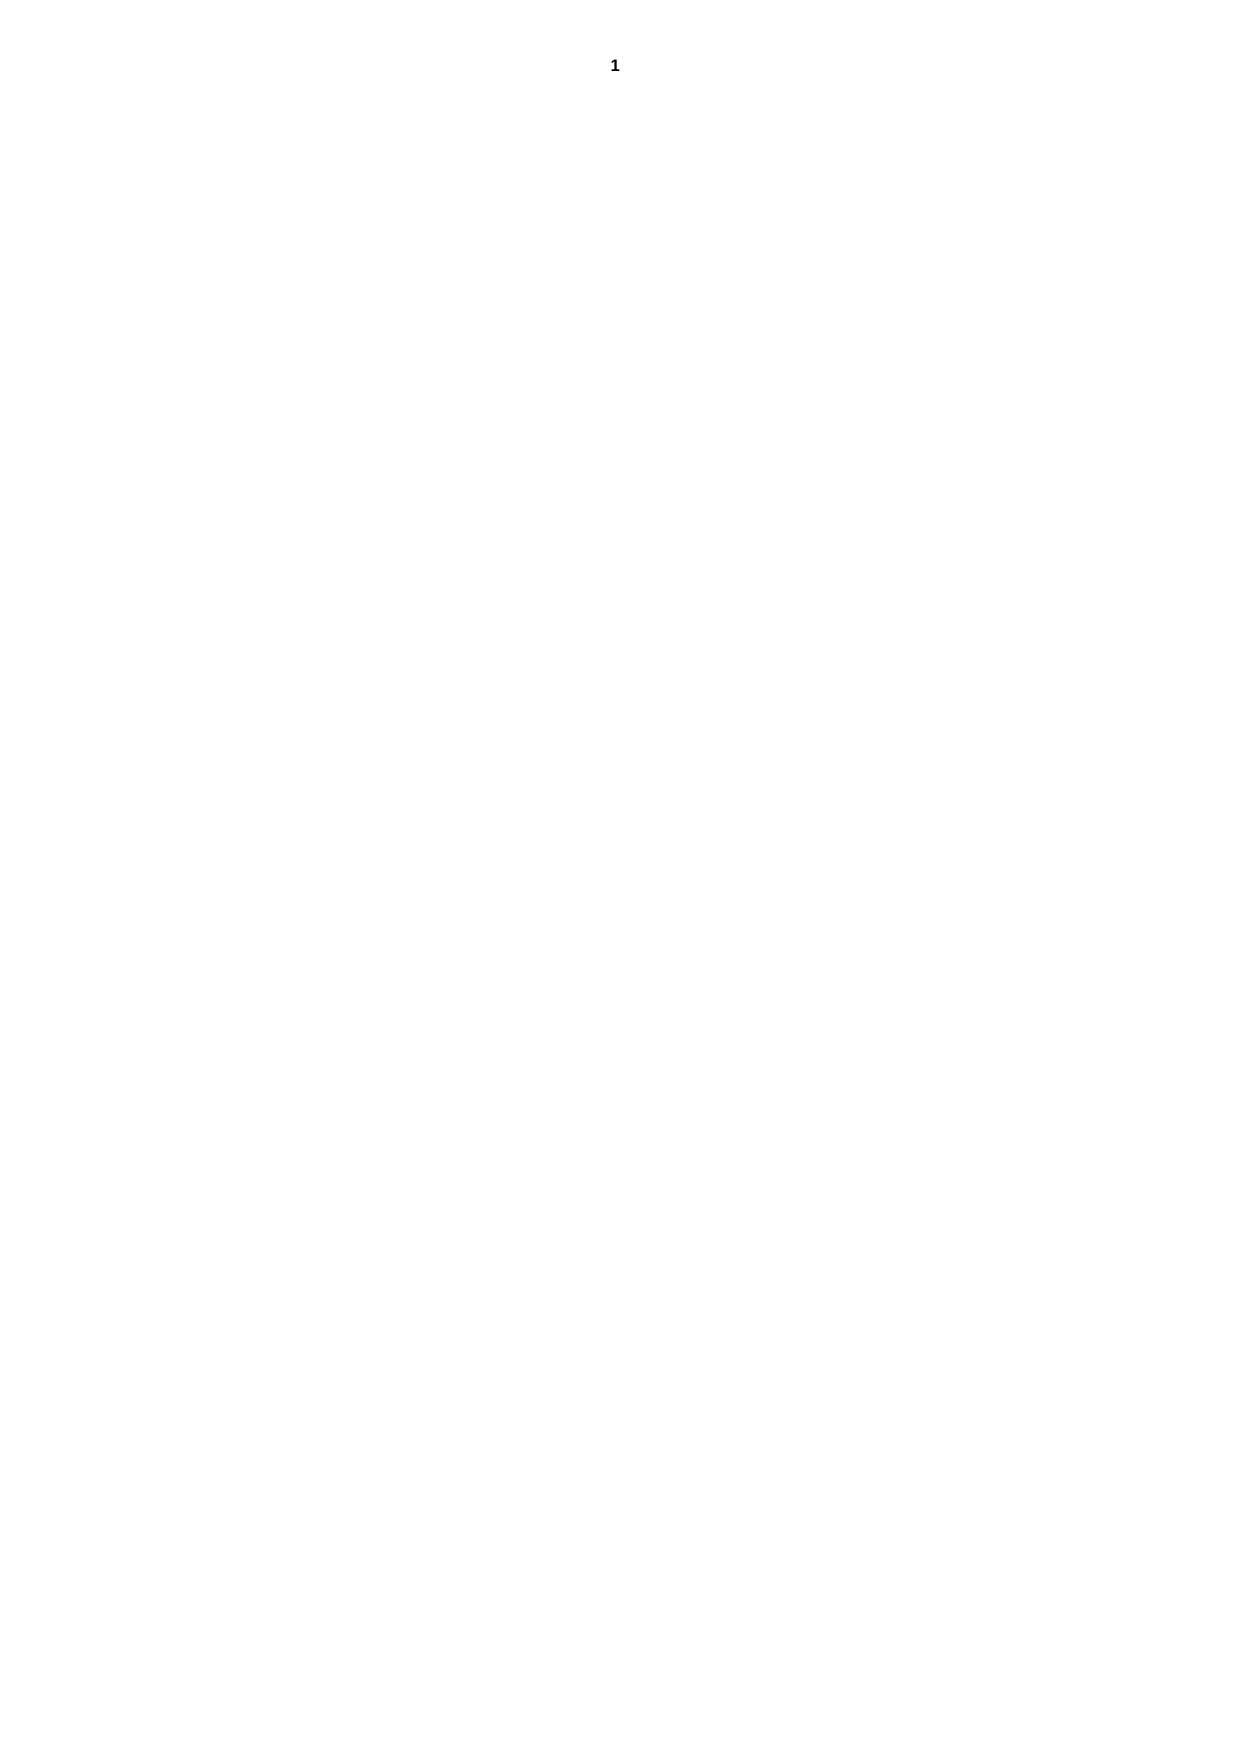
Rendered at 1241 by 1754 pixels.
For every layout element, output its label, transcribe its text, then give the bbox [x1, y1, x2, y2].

text 1 [21, 56, 1210, 75]
